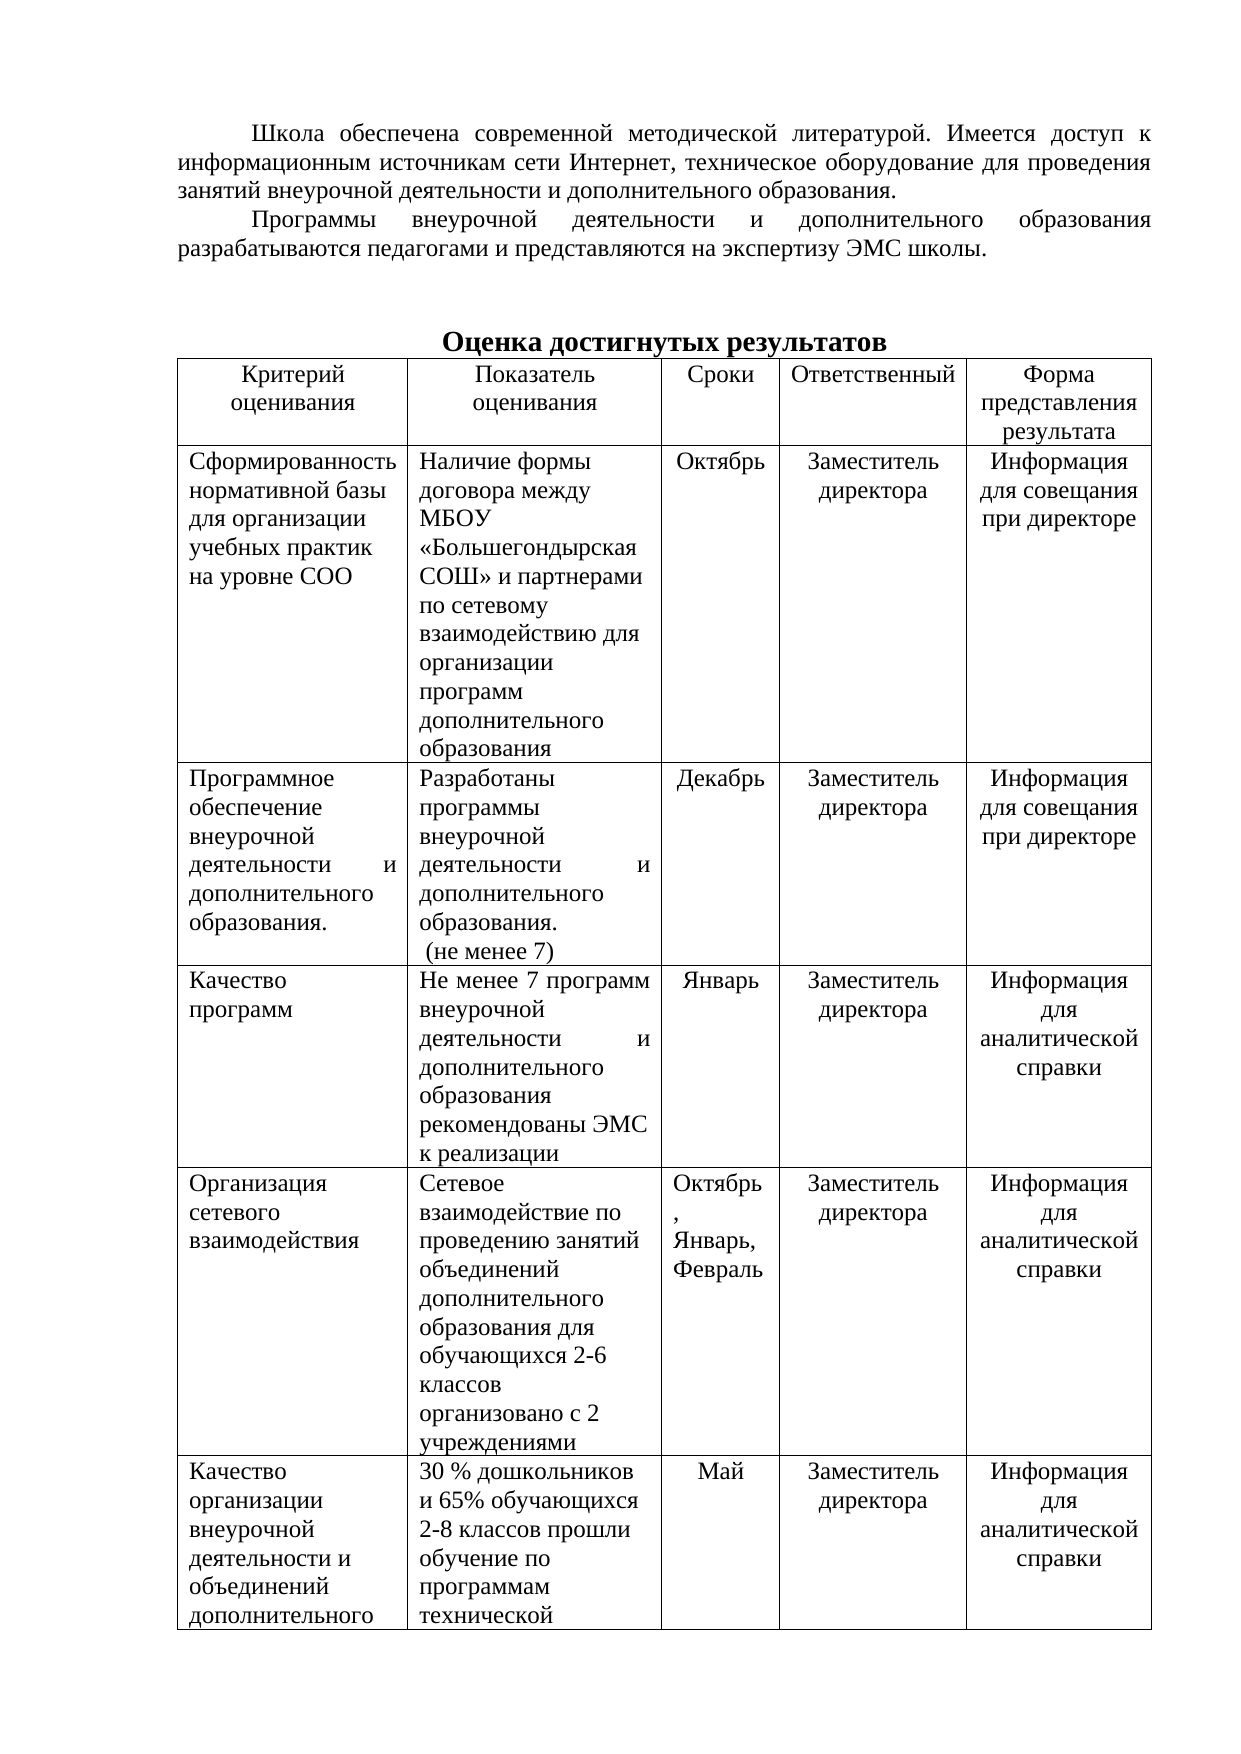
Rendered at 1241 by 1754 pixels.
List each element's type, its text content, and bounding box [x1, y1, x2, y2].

table_cell Декабрь [662, 763, 779, 964]
table_cell Не менее 7 программ внеурочной деятельности и дополнительного образования рекомендованы ЭМС к реализации [408, 966, 661, 1167]
table_cell Октябрь [662, 446, 779, 762]
table_header Критерий оценивания [178, 359, 407, 445]
table_header Сроки [662, 359, 779, 445]
table_header Показатель оценивания [408, 359, 661, 445]
table_cell Информация для совещания при директоре [967, 763, 1151, 964]
table_cell Заместитель директора [780, 446, 966, 762]
table_cell Январь [662, 966, 779, 1167]
table_cell Заместитель директора [780, 763, 966, 964]
table_header Ответственный [780, 359, 966, 445]
text Школа обеспечена современной методической литературой. Имеется доступ к информационным источникам сети Интернет, техническое оборудование для проведения занятий внеурочной деятельности и дополнительного образования. [177, 118, 1152, 204]
text Программы внеурочной деятельности и дополнительного образования разрабатываются педагогами и представляются на экспертизу ЭМС школы. [177, 204, 1152, 262]
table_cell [967, 1456, 1151, 1629]
table_cell Сетевое взаимодействие по проведению занятий объединений дополнительного образования для обучающихся 2-6 классов организовано с 2 учреждениями [408, 1168, 661, 1455]
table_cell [408, 1456, 661, 1629]
table_cell Разработаны программы внеурочной деятельности и дополнительного образования. (не менее 7) [408, 763, 661, 964]
table_cell Информация для аналитической справки [967, 966, 1151, 1167]
table_cell Программное обеспечение внеурочной деятельности и дополнительного образования. [178, 763, 407, 964]
table_cell Организация сетевого взаимодействия [178, 1168, 407, 1455]
table_cell Заместитель директора [780, 1168, 966, 1455]
table_cell Информация для совещания при директоре [967, 446, 1151, 762]
table_cell Октябрь, Январь, Февраль [662, 1168, 779, 1455]
table_cell Наличие формы договора между МБОУ «Большегондырская СОШ» и партнерами по сетевому взаимодействию для организации программ дополнительного образования [408, 446, 661, 762]
table_header Форма представления результата [967, 359, 1151, 445]
table_cell Май [662, 1456, 779, 1629]
table_cell Сформированность нормативной базы для организации учебных практик на уровне СОО [178, 446, 407, 762]
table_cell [780, 1456, 966, 1629]
text Оценка достигнутых результатов [177, 324, 1152, 358]
table_cell Заместитель директора [780, 966, 966, 1167]
table_cell Информация для аналитической справки [967, 1168, 1151, 1455]
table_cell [178, 1456, 407, 1629]
table_cell Качество программ [178, 966, 407, 1167]
